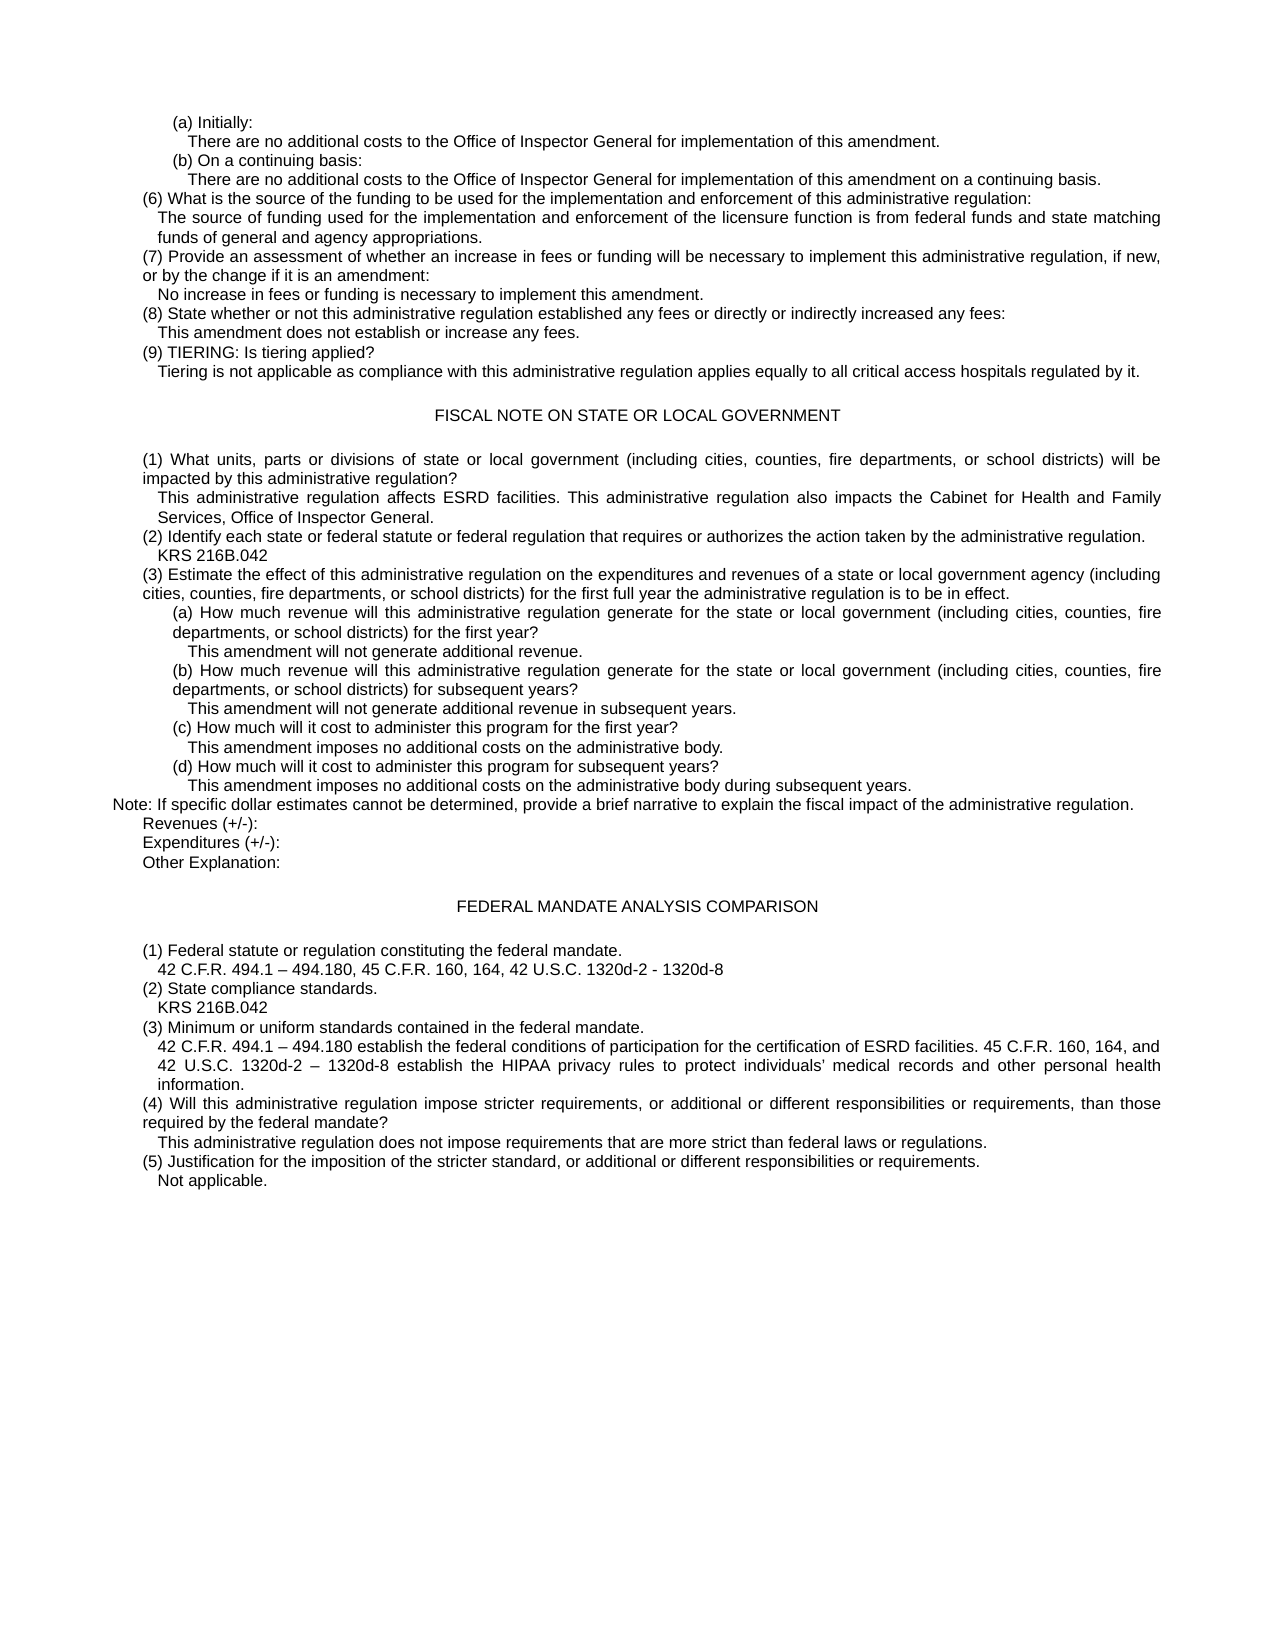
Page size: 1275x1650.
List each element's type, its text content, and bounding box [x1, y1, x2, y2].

text This amendment imposes no additional costs on the administrative body. [187, 737, 1162, 757]
text (c) How much will it cost to administer this program for the first year? [172, 718, 1162, 737]
text 42 C.F.R. 494.1 – 494.180 establish the federal conditions of participation for the certification of ESRD facilities. 45 C.F.R. 160, 164, and 42 U.S.C. 1320d-2 – 1320d-8 establish the HIPAA privacy rules to protect individuals’ medical records and other personal health information. [157, 1037, 1162, 1094]
text The source of funding used for the implementation and enforcement of the licensure function is from federal funds and state matching funds of general and agency appropriations. [157, 208, 1162, 247]
text (8) State whether or not this administrative regulation established any fees or directly or indirectly increased any fees: [142, 304, 1162, 323]
text There are no additional costs to the Office of Inspector General for implementation of this amendment. [187, 132, 1162, 151]
text (5) Justification for the imposition of the stricter standard, or additional or different responsibilities or requirements. [142, 1152, 1162, 1171]
text (7) Provide an assessment of whether an increase in fees or funding will be necessary to implement this administrative regulation, if new, or by the change if it is an amendment: [142, 247, 1162, 285]
text (3) Estimate the effect of this administrative regulation on the expenditures and revenues of a state or local government agency (including cities, counties, fire departments, or school districts) for the first full year the administrative regulation is to be in effect. [142, 565, 1162, 603]
text This administrative regulation does not impose requirements that are more strict than federal laws or regulations. [157, 1132, 1162, 1152]
text (2) Identify each state or federal statute or federal regulation that requires or authorizes the action taken by the administrative regulation. [142, 527, 1162, 546]
text (a) How much revenue will this administrative regulation generate for the state or local government (including cities, counties, fire departments, or school districts) for the first year? [172, 603, 1162, 642]
text 42 C.F.R. 494.1 – 494.180, 45 C.F.R. 160, 164, 42 U.S.C. 1320d-2 - 1320d-8 [157, 960, 1162, 979]
text Tiering is not applicable as compliance with this administrative regulation applies equally to all critical access hospitals regulated by it. [157, 362, 1162, 381]
text (1) What units, parts or divisions of state or local government (including cities, counties, fire departments, or school districts) will be impacted by this administrative regulation? [142, 450, 1162, 488]
text (a) Initially: [172, 112, 1162, 132]
text (4) Will this administrative regulation impose stricter requirements, or additional or different responsibilities or requirements, than those required by the federal mandate? [142, 1094, 1162, 1132]
text Not applicable. [157, 1171, 1162, 1190]
text (d) How much will it cost to administer this program for subsequent years? [172, 757, 1162, 776]
text Expenditures (+/-): [142, 833, 1162, 852]
text Note: If specific dollar estimates cannot be determined, provide a brief narrative to explain the fiscal impact of the administrative regulation. [112, 795, 1162, 814]
text No increase in fees or funding is necessary to implement this amendment. [157, 285, 1162, 304]
text FISCAL NOTE ON STATE OR LOCAL GOVERNMENT [112, 406, 1162, 425]
text (9) TIERING: Is tiering applied? [142, 342, 1162, 362]
text This administrative regulation affects ESRD facilities. This administrative regulation also impacts the Cabinet for Health and Family Services, Office of Inspector General. [157, 488, 1162, 527]
text (1) Federal statute or regulation constituting the federal mandate. [142, 941, 1162, 960]
text This amendment will not generate additional revenue in subsequent years. [187, 699, 1162, 718]
text (3) Minimum or uniform standards contained in the federal mandate. [142, 1017, 1162, 1037]
text KRS 216B.042 [157, 998, 1162, 1017]
text This amendment does not establish or increase any fees. [157, 323, 1162, 342]
text (b) On a continuing basis: [172, 151, 1162, 170]
text (6) What is the source of the funding to be used for the implementation and enforcement of this administrative regulation: [142, 189, 1162, 208]
text Other Explanation: [142, 852, 1162, 872]
text This amendment will not generate additional revenue. [187, 642, 1162, 661]
text FEDERAL MANDATE ANALYSIS COMPARISON [112, 897, 1162, 916]
text Revenues (+/-): [142, 814, 1162, 833]
text (2) State compliance standards. [142, 979, 1162, 998]
text This amendment imposes no additional costs on the administrative body during subsequent years. [187, 776, 1162, 795]
text (b) How much revenue will this administrative regulation generate for the state or local government (including cities, counties, fire departments, or school districts) for subsequent years? [172, 661, 1162, 699]
text There are no additional costs to the Office of Inspector General for implementation of this amendment on a continuing basis. [187, 170, 1162, 189]
text KRS 216B.042 [157, 546, 1162, 565]
